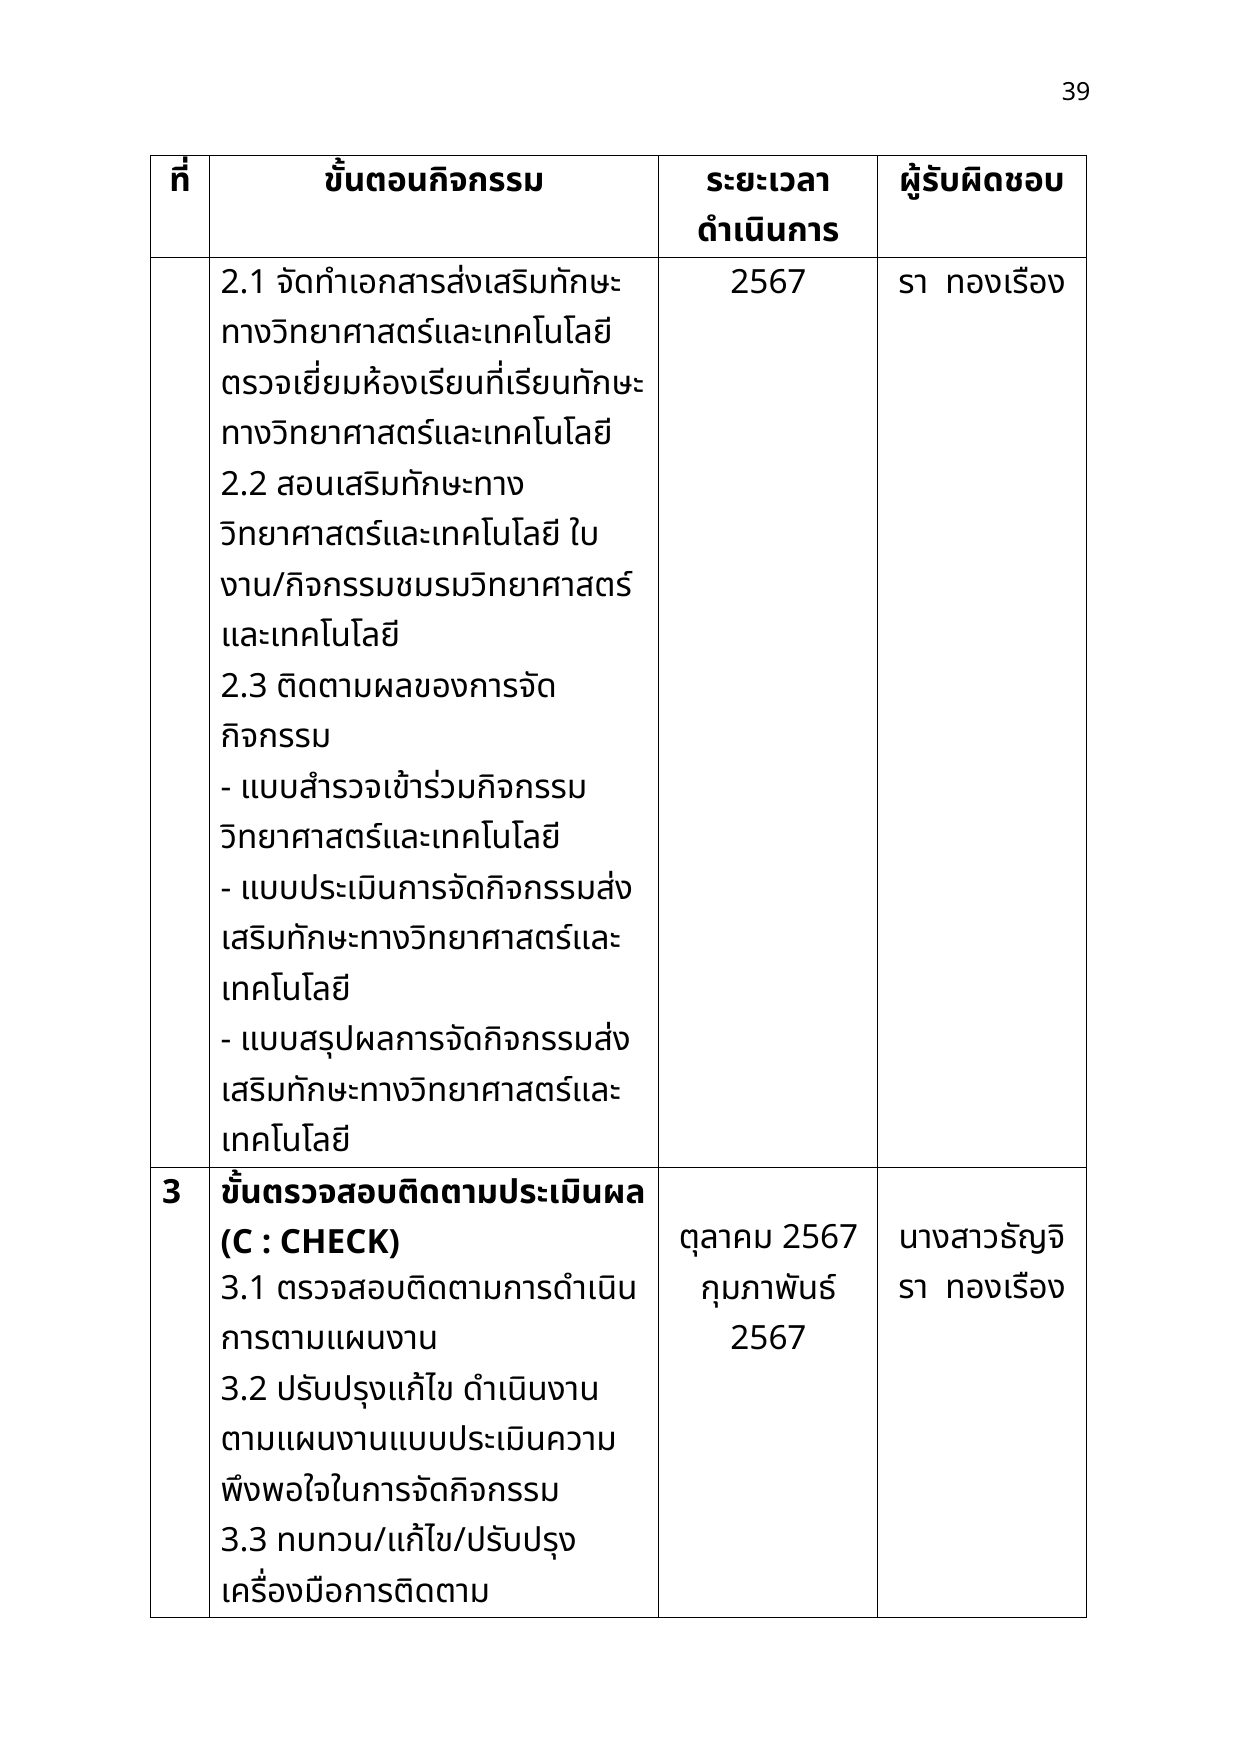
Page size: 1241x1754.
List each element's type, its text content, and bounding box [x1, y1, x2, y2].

table_cell มิถุนายน 2567 [659, 258, 877, 1167]
table_cell นางสาวธัญจิรา ทองเรือง [878, 258, 1086, 1167]
table_cell นางสาวธัญจิรา ทองเรือง [878, 1168, 1086, 1617]
table_header ระยะเวลาดำเนินการ [659, 156, 877, 257]
table_header ผู้รับผิดชอบ [878, 156, 1086, 257]
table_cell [210, 258, 658, 1167]
table_cell 3 [151, 1168, 209, 1617]
table_header ที่ [151, 156, 209, 257]
table_cell 2 [151, 258, 209, 1167]
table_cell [210, 1168, 658, 1617]
table_header ขั้นตอนกิจกรรม [210, 156, 658, 257]
table_cell ตุลาคม 2567 กุมภาพันธ์ 2567 [659, 1168, 877, 1617]
